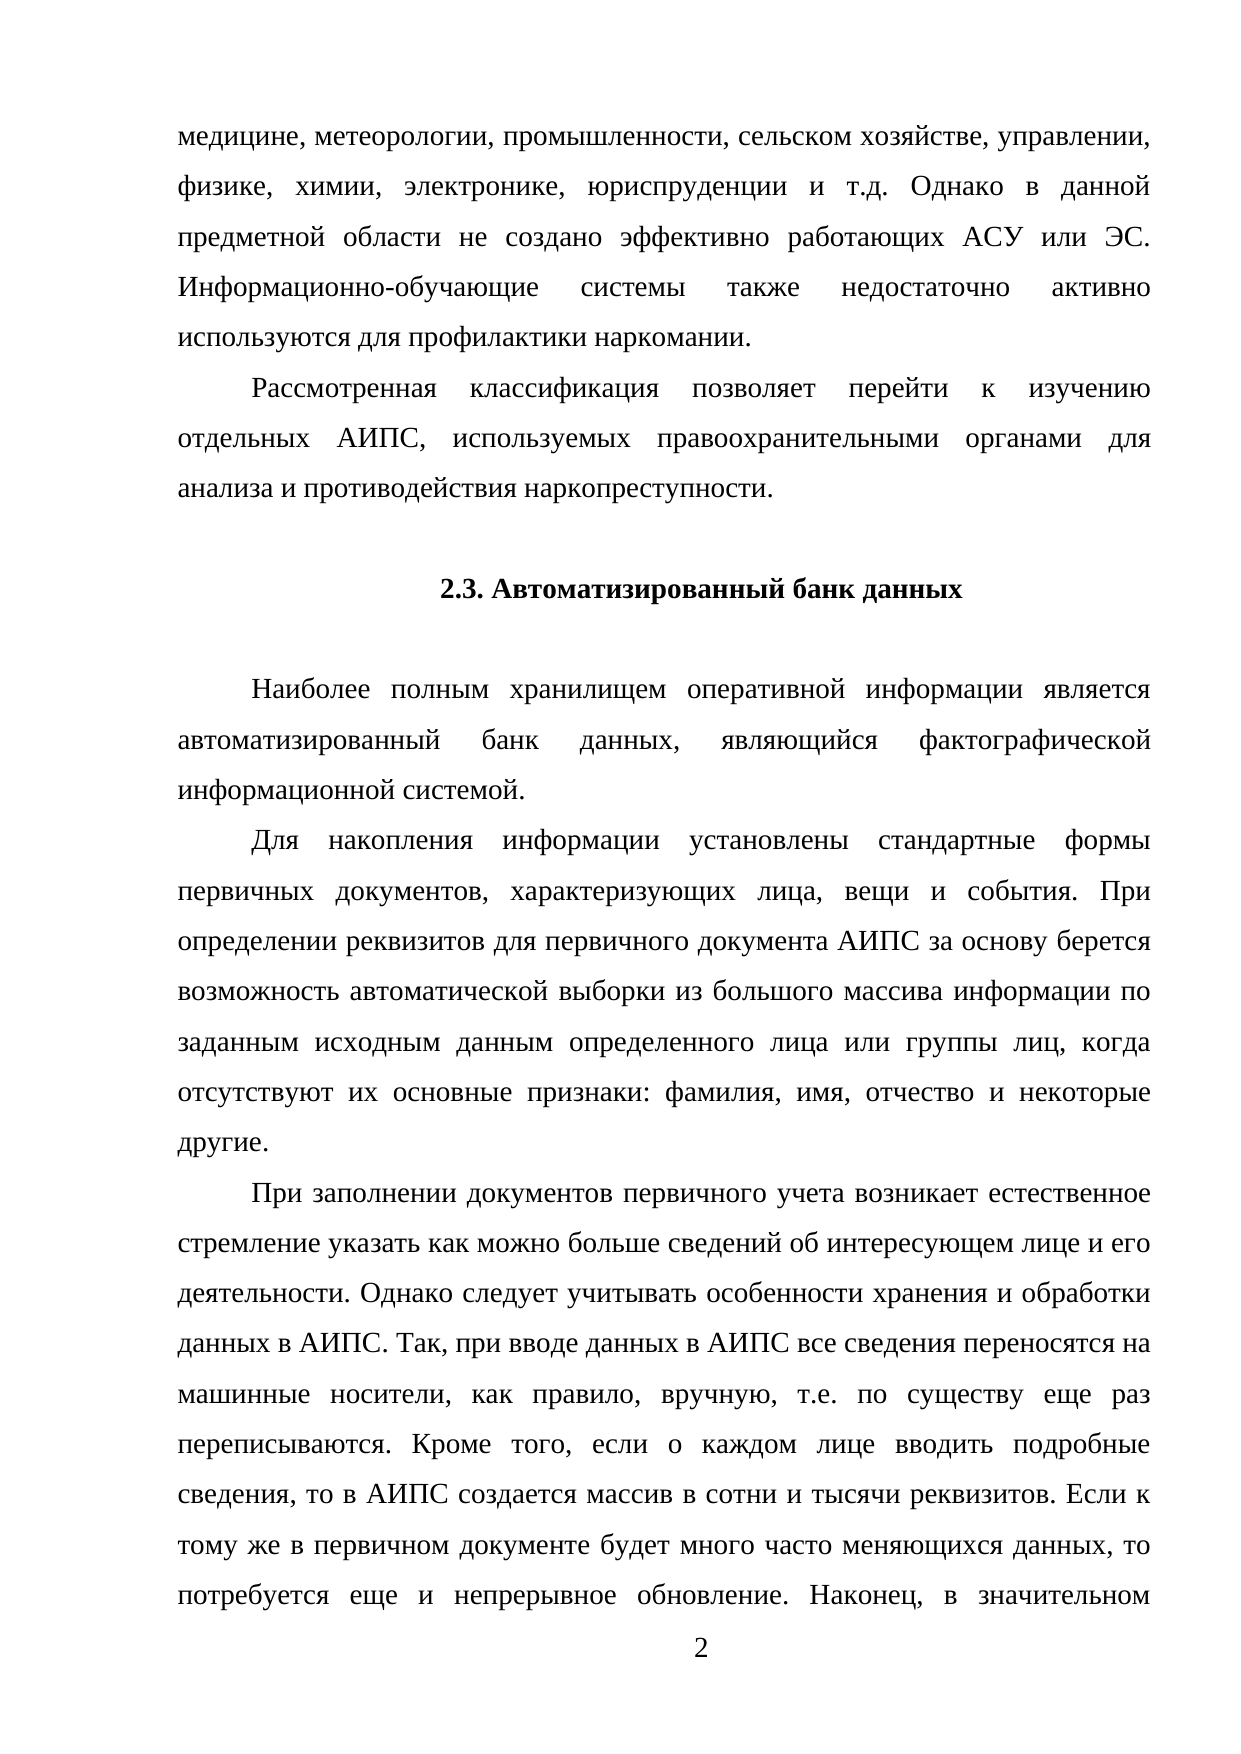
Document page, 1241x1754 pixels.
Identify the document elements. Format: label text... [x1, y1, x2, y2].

text Рассмотренная классификация позволяет перейти к изучению отдельных АИПС, используемых правоохранительными органами для анализа и противодействия наркопреступности. [177, 370, 1152, 504]
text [177, 118, 1152, 353]
text Наиболее полным хранилищем оперативной информации является автоматизированный банк данных, являющийся фактографической информационной системой. [177, 672, 1152, 806]
text Для накопления информации установлены стандартные формы первичных документов, характеризующих лица, вещи и события. При определении реквизитов для первичного документа АИПС за основу берется возможность автоматической выборки из большого массива информации по заданным исходным данным определенного лица или группы лиц, когда отсутствуют их основные признаки: фамилия, имя, отчество и некоторые другие. [177, 822, 1152, 1158]
subtitle 2.3. Автоматизированный банк данных [177, 571, 1152, 604]
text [177, 1175, 1152, 1611]
